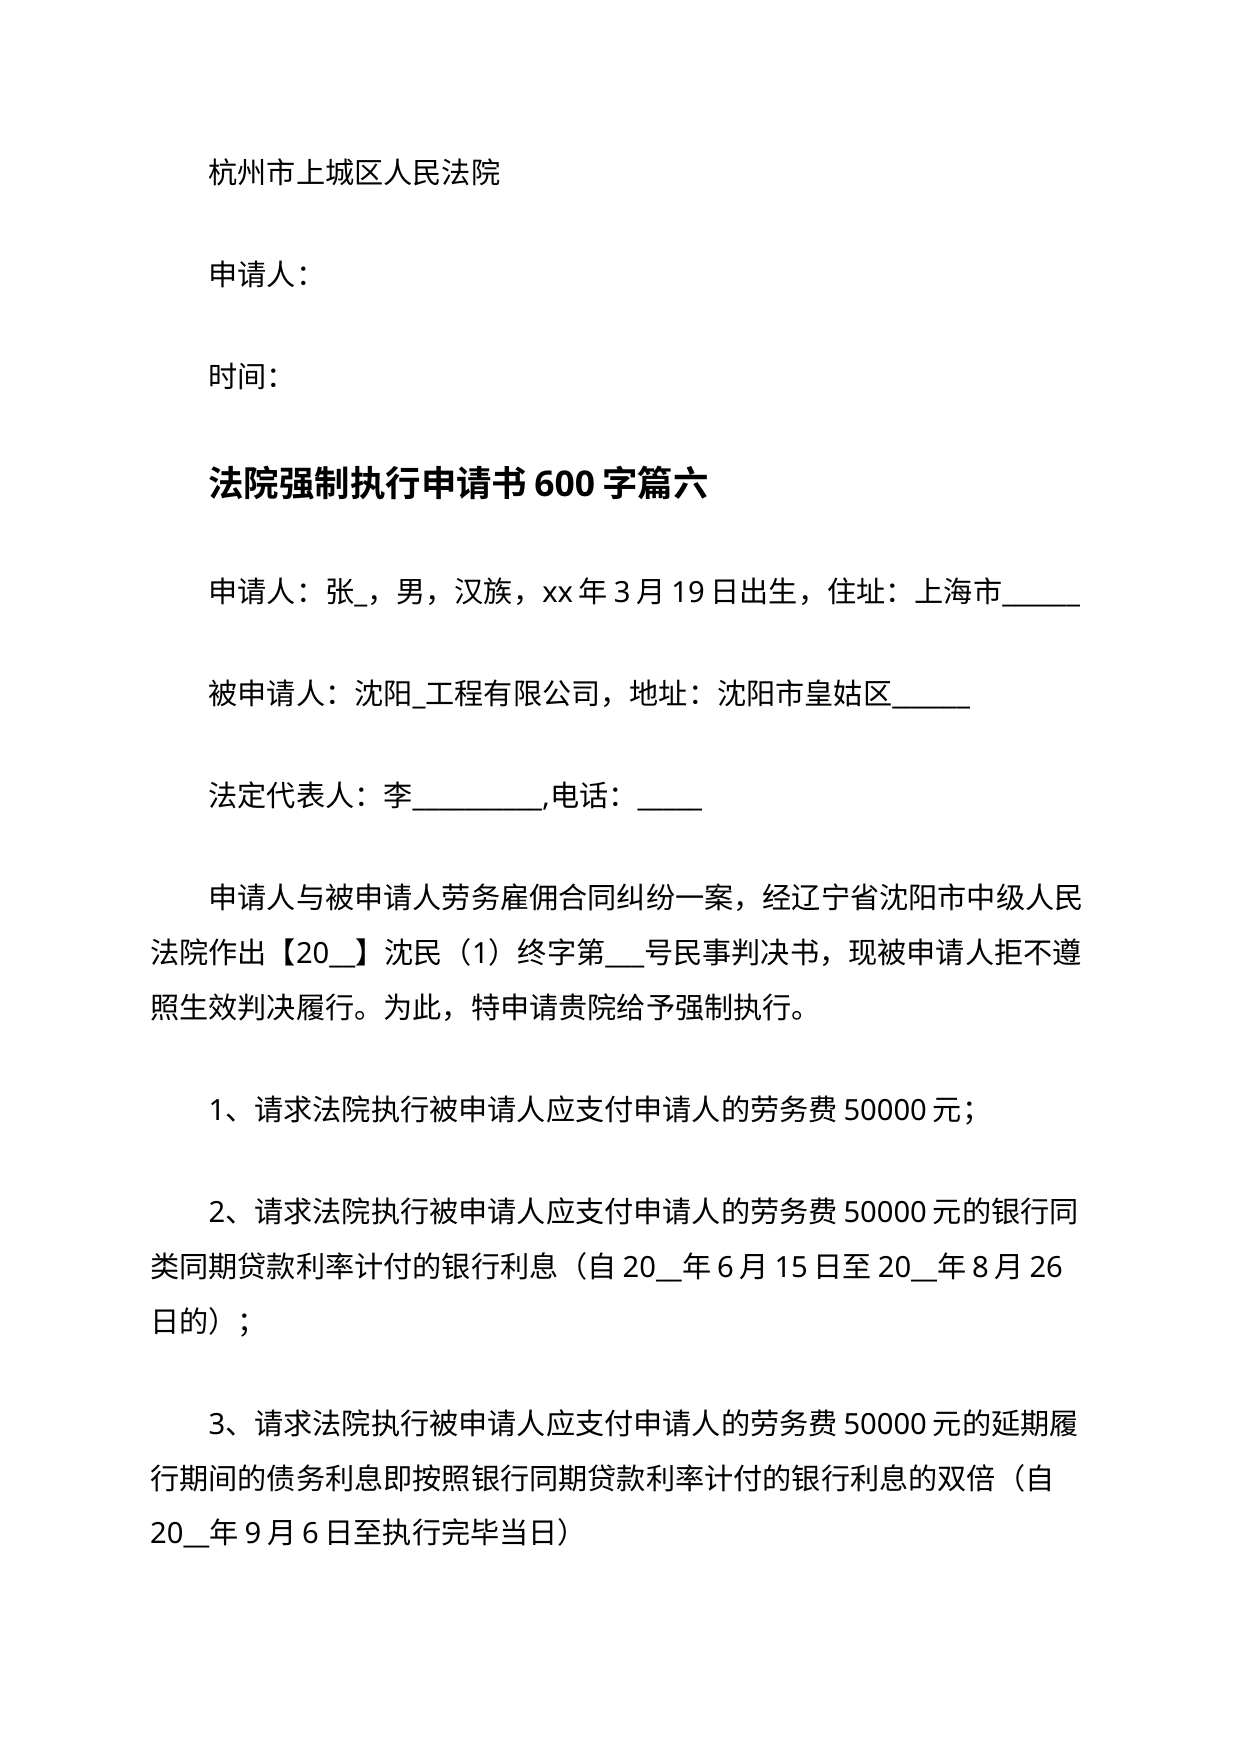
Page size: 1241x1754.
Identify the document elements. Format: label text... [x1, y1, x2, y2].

text 时间： [150, 353, 1090, 396]
text 法院强制执行申请书600字篇六 [150, 455, 1090, 507]
text 2、请求法院执行被申请人应支付申请人的劳务费50000元的银行同类同期贷款利率计付的银行利息（自20__年6月15日至20__年8月26日的）； [150, 1188, 1090, 1341]
text 3、请求法院执行被申请人应支付申请人的劳务费50000元的延期履行期间的债务利息即按照银行同期贷款利率计付的银行利息的双倍（自20__年9月6日至执行完毕当日） [150, 1400, 1090, 1552]
text 申请人： [150, 252, 1090, 294]
text 申请人：张_，男，汉族，xx年3月19日出生，住址：上海市______ [150, 569, 1090, 611]
text 法定代表人：李__________,电话：_____ [150, 773, 1090, 815]
text 被申请人：沈阳_工程有限公司，地址：沈阳市皇姑区______ [150, 671, 1090, 713]
text 杭州市上城区人民法院 [150, 150, 1090, 192]
text 1、请求法院执行被申请人应支付申请人的劳务费50000元； [150, 1086, 1090, 1129]
text 申请人与被申请人劳务雇佣合同纠纷一案，经辽宁省沈阳市中级人民法院作出【20__】沈民（1）终字第___号民事判决书，现被申请人拒不遵照生效判决履行。为此，特申请贵院给予强制执行。 [150, 875, 1090, 1027]
